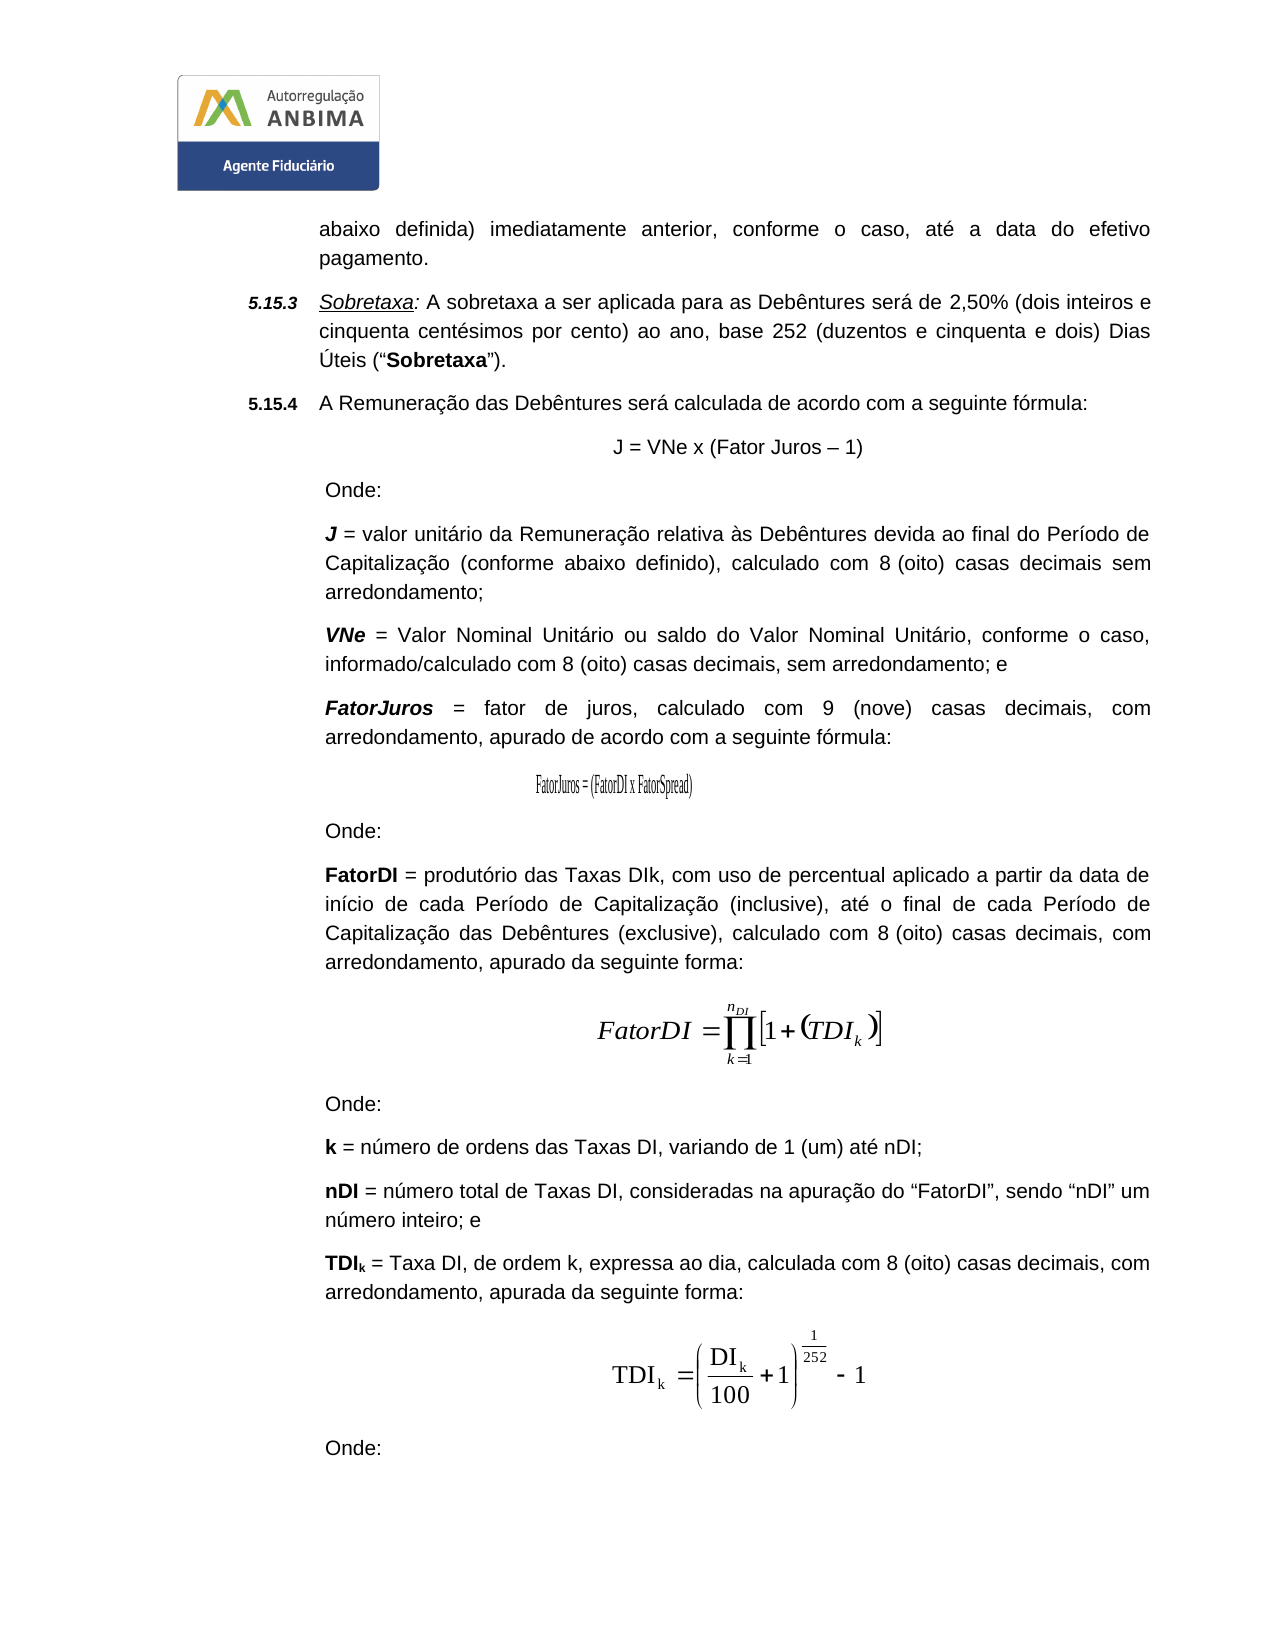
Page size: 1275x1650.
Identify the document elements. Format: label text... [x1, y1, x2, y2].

picture [177, 75, 380, 191]
list A Remuneração das Debêntures será calculada de acordo com a seguinte fórmula: [248, 391, 1152, 415]
text TDIk = Taxa DI, de ordem k, expressa ao dia, calculada com 8 (oito) casas decimais, com arredondamento, apurada da seguinte forma: [325, 1251, 1152, 1304]
text VNe = Valor Nominal Unitário ou saldo do Valor Nominal Unitário, conforme o caso, informado/calculado com 8 (oito) casas decimais, sem arredondamento; e [325, 623, 1152, 676]
text nDI = número total de Taxas DI, consideradas na apuração do “FatorDI”, sendo “nDI” um número inteiro; e [325, 1178, 1152, 1231]
list Sobretaxa: A sobretaxa a ser aplicada para as Debêntures será de 2,50% (dois inteiros e cinquenta centésimos por cento) ao ano, base 252 (duzentos e cinquenta e dois) Dias Úteis (“Sobretaxa”). [248, 290, 1152, 372]
text Onde: [325, 478, 1152, 502]
text Onde: [325, 1435, 1152, 1459]
text J = valor unitário da Remuneração relativa às Debêntures devida ao final do Período de Capitalização (conforme abaixo definido), calculado com 8 (oito) casas decimais sem arredondamento; [325, 522, 1152, 604]
text Onde: [325, 1091, 1152, 1115]
text Onde: [325, 819, 1152, 843]
text FatorDI = produtório das Taxas DIk, com uso de percentual aplicado a partir da data de início de cada Período de Capitalização (inclusive), até o final de cada Período de Capitalização das Debêntures (exclusive), calculado com 8 (oito) casas decimais, com arredondamento, apurado da seguinte forma: [325, 863, 1152, 973]
text FatorJuros = fator de juros, calculado com 9 (nove) casas decimais, com arredondamento, apurado de acordo com a seguinte fórmula: [325, 696, 1152, 749]
text k = número de ordens das Taxas DI, variando de 1 (um) até nDI; [325, 1135, 1152, 1159]
text J = VNe x (Fator Juros – 1) [325, 435, 1152, 459]
